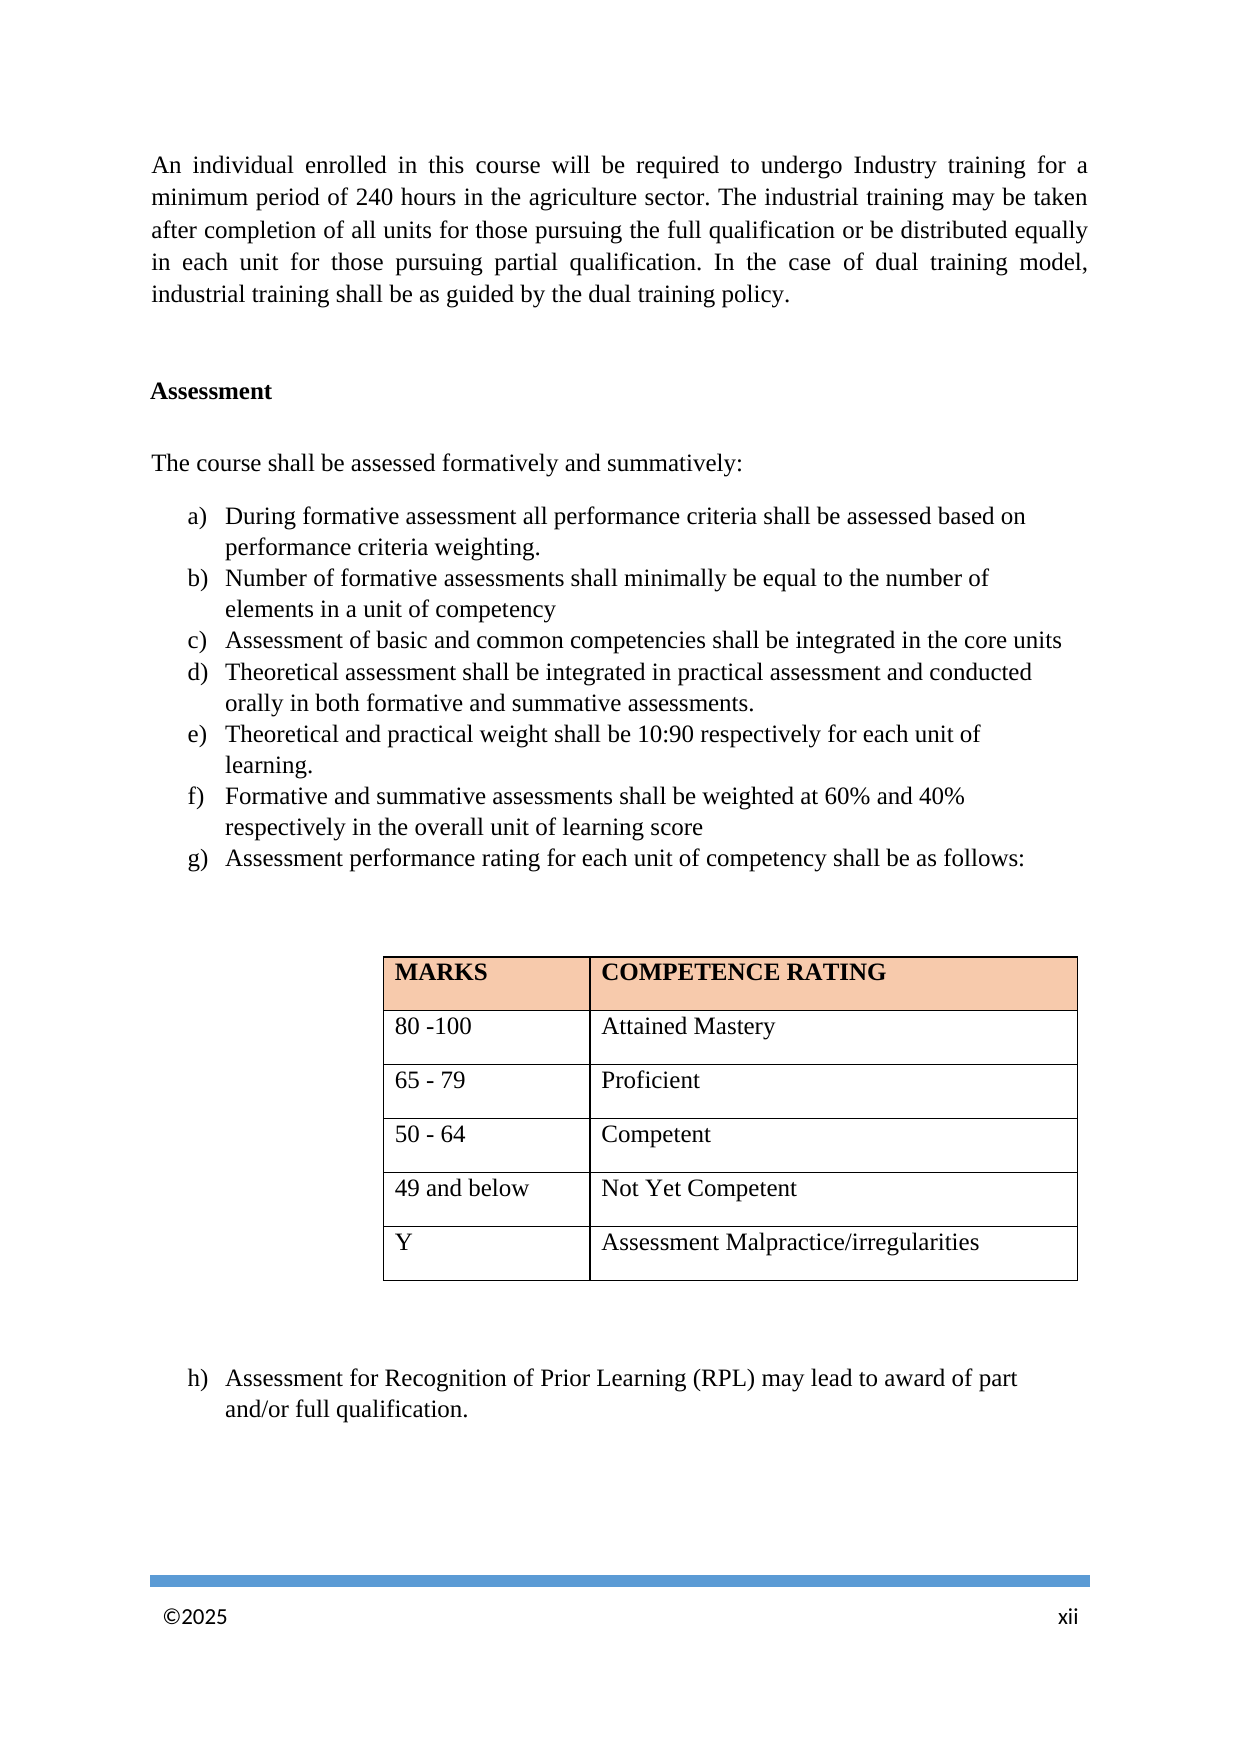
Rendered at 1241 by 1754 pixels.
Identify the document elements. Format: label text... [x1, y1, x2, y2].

table_cell Y [384, 1227, 589, 1280]
list Number of formative assessments shall minimally be equal to the number of elements in a unit of competency [187, 563, 1072, 623]
table_cell 80 -100 [384, 1011, 589, 1064]
list Formative and summative assessments shall be weighted at 60% and 40% respectively in the overall unit of learning score [187, 781, 1072, 841]
list Theoretical assessment shall be integrated in practical assessment and conducted orally in both formative and summative assessments. [187, 657, 1072, 716]
list Assessment of basic and common competencies shall be integrated in the core units [187, 626, 1072, 654]
table_cell 49 and below [384, 1173, 589, 1226]
table_cell Attained Mastery [591, 1011, 1077, 1064]
list During formative assessment all performance criteria shall be assessed based on performance criteria weighting. [187, 501, 1072, 561]
table_cell Assessment Malpractice/irregularities [591, 1227, 1077, 1280]
table_cell 50 - 64 [384, 1119, 589, 1172]
table_cell 65 - 79 [384, 1065, 589, 1118]
table_header COMPETENCE RATING [591, 958, 1077, 1010]
table_cell Competent [591, 1119, 1077, 1172]
table_cell Proficient [591, 1065, 1077, 1118]
text The course shall be assessed formatively and summatively: [151, 448, 1089, 477]
text Assessment [150, 376, 1090, 405]
table_cell Not Yet Competent [591, 1173, 1077, 1226]
text An individual enrolled in this course will be required to undergo Industry training for a minimum period of 240 hours in the agriculture sector. The industrial training may be taken after completion of all units for those pursuing the full qualification or be distributed equally in each unit for those pursuing partial qualification. In the case of dual training model, industrial training shall be as guided by the dual training policy. [151, 150, 1089, 308]
list Assessment performance rating for each unit of competency shall be as follows: [187, 843, 1072, 872]
list Assessment for Recognition of Prior Learning (RPL) may lead to award of part and/or full qualification. [187, 1363, 1072, 1423]
table_header MARKS [384, 958, 589, 1010]
list Theoretical and practical weight shall be 10:90 respectively for each unit of learning. [187, 719, 1072, 778]
